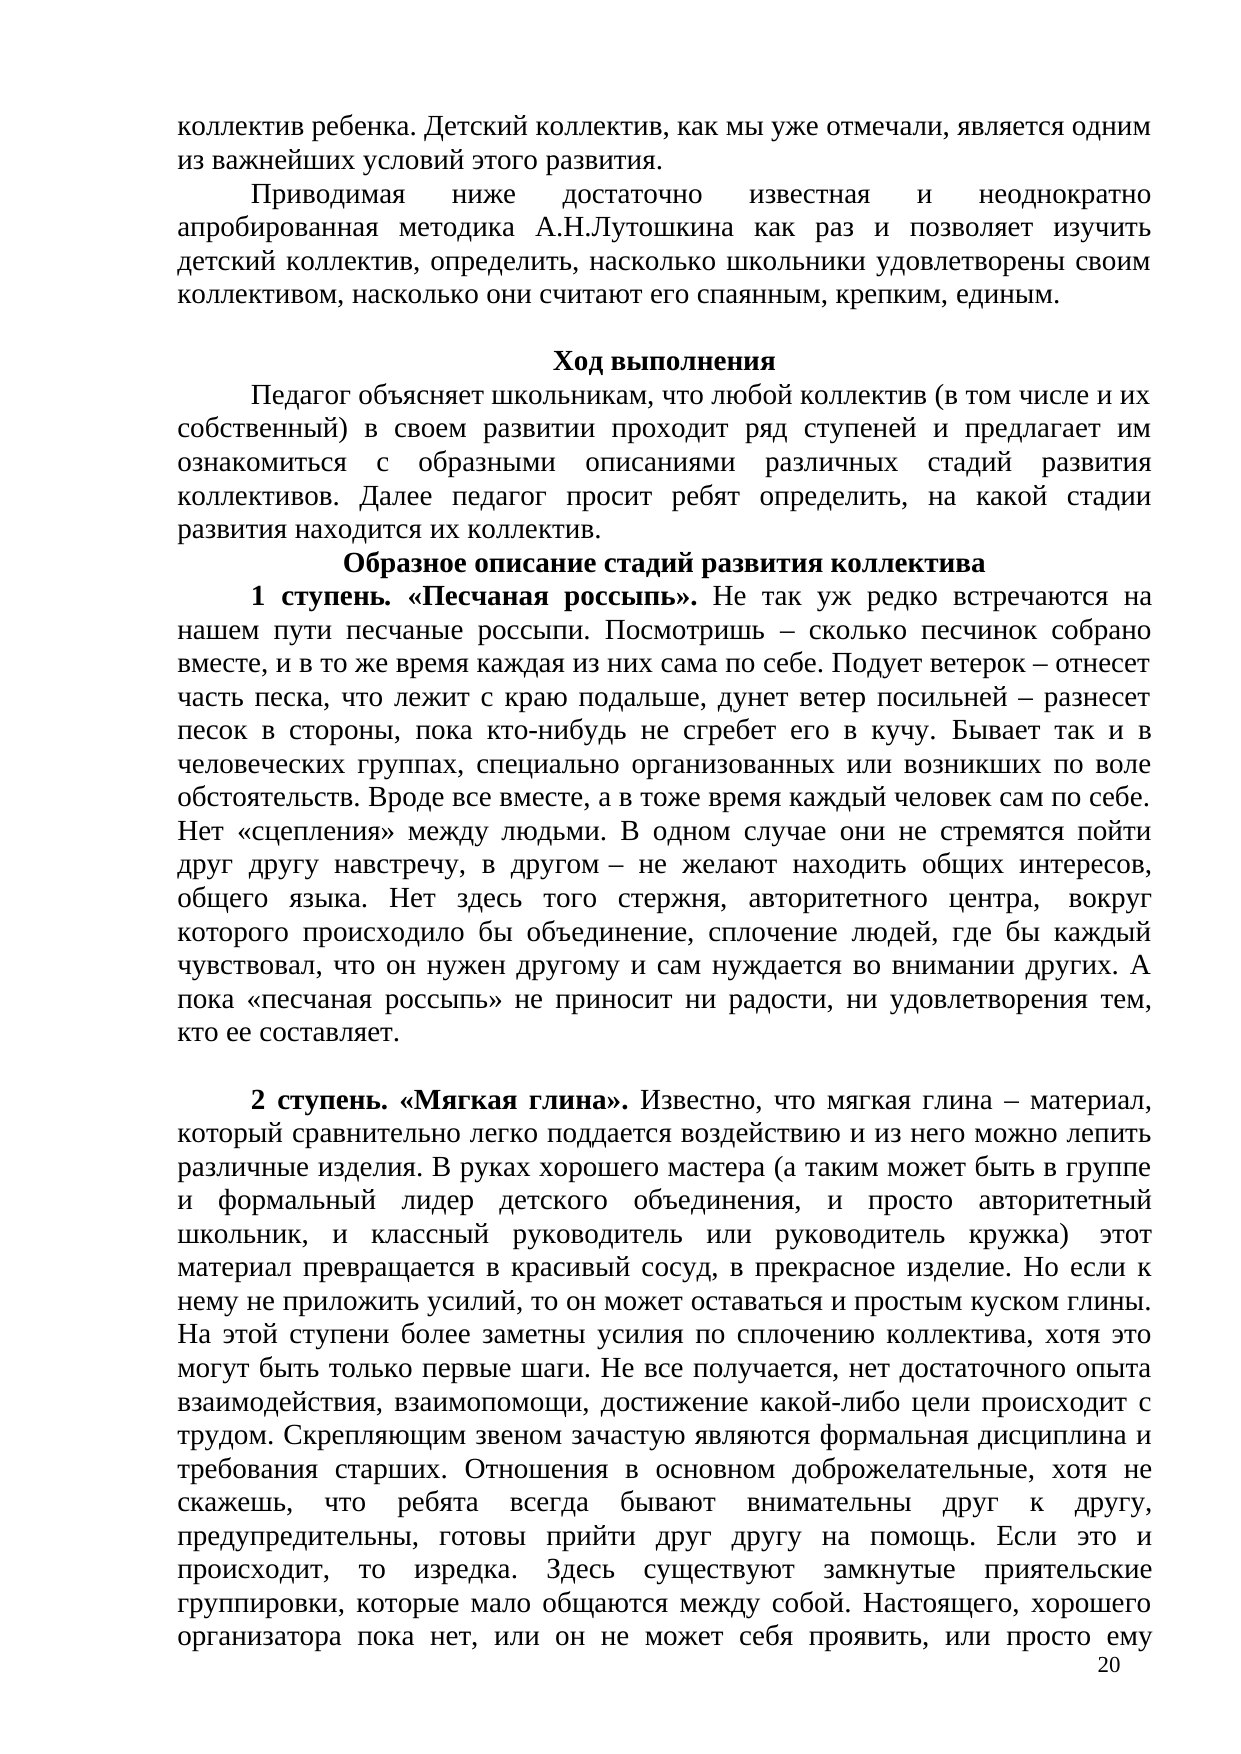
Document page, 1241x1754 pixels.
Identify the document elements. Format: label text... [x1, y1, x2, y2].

text Педагог объясняет школьникам, что любой коллектив (в том числе и их собственный) в своем развитии проходит ряд ступеней и предлагает им ознакомиться с образными описаниями различных стадий развития коллективов. Далее педагог просит ребят определить, на какой стадии развития находится их коллектив. [177, 377, 1152, 545]
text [177, 108, 1151, 175]
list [177, 1082, 1152, 1652]
subtitle Ход выполнения [553, 344, 1176, 377]
text Приводимая ниже достаточно известная и неоднократно апробированная методика А.Н.Лутошкина как раз и позволяет изучить детский коллектив, определить, насколько школьники удовлетворены своим коллективом, насколько они считают его спаянным, крепким, единым. [177, 176, 1152, 310]
subtitle Образное описание стадий развития коллектива [343, 545, 1176, 578]
list ступень. «Песчаная россыпь». Не так уж редко встречаются на нашем пути песчаные россыпи. Посмотришь – сколько песчинок собрано вместе, и в то же время каждая из них сама по себе. Подует ветерок – отнесет часть песка, что лежит с краю подальше, дунет ветер посильней – разнесет песок в стороны, пока кто-нибудь не сгребет его в кучу. Бывает так и в человеческих группах, специально организованных или возникших по воле обстоятельств. Вроде все вместе, а в тоже время каждый человек сам по себе. Нет «сцепления» между людьми. В одном случае они не стремятся пойти друг другу навстречу, в другом – не желают находить общих интересов, общего языка. Нет здесь того стержня, авторитетного центра, вокруг которого происходило бы объединение, сплочение людей, где бы каждый чувствовал, что он нужен другому и сам нуждается во внимании других. А пока «песчаная россыпь» не приносит ни радости, ни удовлетворения тем, кто ее составляет. [177, 578, 1152, 1048]
